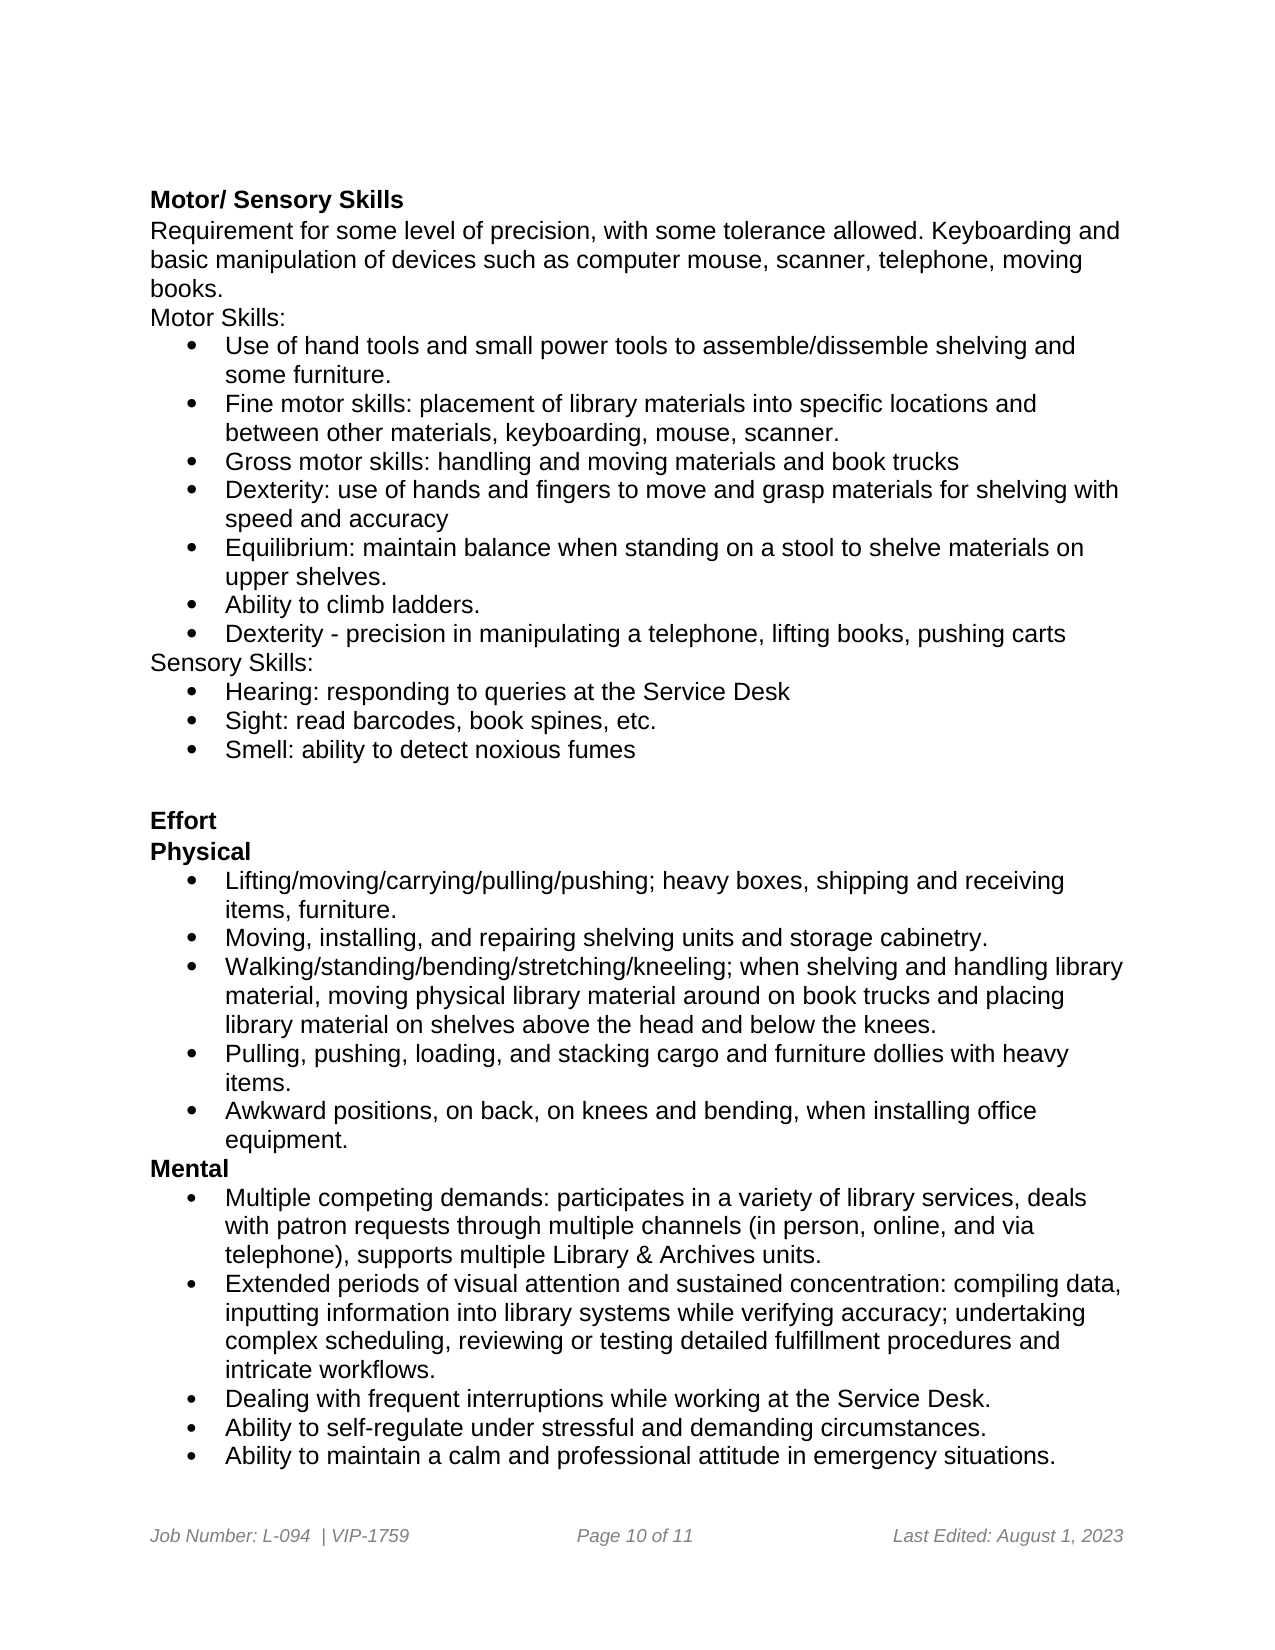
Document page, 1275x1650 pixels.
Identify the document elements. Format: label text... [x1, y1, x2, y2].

list Ability to climb ladders. [187, 591, 1125, 619]
list Walking/standing/bending/stretching/kneeling; when shelving and handling library material, moving physical library material around on book trucks and placing library material on shelves above the head and below the knees. [187, 952, 1125, 1039]
list Lifting/moving/carrying/pulling/pushing; heavy boxes, shipping and receiving items, furniture. [187, 866, 1125, 923]
list Ability to self-regulate under stressful and demanding circumstances. [187, 1413, 1125, 1441]
list Dealing with frequent interruptions while working at the Service Desk. [187, 1384, 1125, 1413]
list Awkward positions, on back, on knees and bending, when installing office equipment. [187, 1096, 1125, 1154]
list Equilibrium: maintain balance when standing on a stool to shelve materials on upper shelves. [187, 533, 1125, 591]
list Smell: ability to detect noxious fumes [187, 735, 1125, 763]
list Multiple competing demands: participates in a variety of library services, deals with patron requests through multiple channels (in person, online, and via telephone), supports multiple Library & Archives units. [187, 1183, 1125, 1269]
list Dexterity: use of hands and fingers to move and grasp materials for shelving with speed and accuracy [187, 475, 1125, 533]
list Dexterity - precision in manipulating a telephone, lifting books, pushing carts [187, 619, 1125, 648]
subtitle Effort [150, 806, 1125, 835]
list Hearing: responding to queries at the Service Desk [187, 677, 1125, 706]
list Use of hand tools and small power tools to assemble/dissemble shelving and some furniture. [187, 331, 1125, 389]
text Physical [150, 837, 1125, 866]
text Motor Skills: [150, 302, 1125, 331]
list Ability to maintain a calm and professional attitude in emergency situations. [187, 1441, 1125, 1470]
subtitle Motor/ Sensory Skills [150, 185, 1125, 214]
text Sensory Skills: [150, 648, 1125, 677]
list Gross motor skills: handling and moving materials and book trucks [187, 446, 1125, 475]
text Mental [150, 1154, 1125, 1183]
list Extended periods of visual attention and sustained concentration: compiling data, inputting information into library systems while verifying accuracy; undertaking complex scheduling, reviewing or testing detailed fulfillment procedures and intricate workflows. [187, 1269, 1125, 1384]
text Requirement for some level of precision, with some tolerance allowed. Keyboarding and basic manipulation of devices such as computer mouse, scanner, telephone, moving books. [150, 216, 1125, 302]
list Moving, installing, and repairing shelving units and storage cabinetry. [187, 923, 1125, 952]
list Sight: read barcodes, book spines, etc. [187, 706, 1125, 735]
list Fine motor skills: placement of library materials into specific locations and between other materials, keyboarding, mouse, scanner. [187, 389, 1125, 446]
list Pulling, pushing, loading, and stacking cargo and furniture dollies with heavy items. [187, 1039, 1125, 1096]
